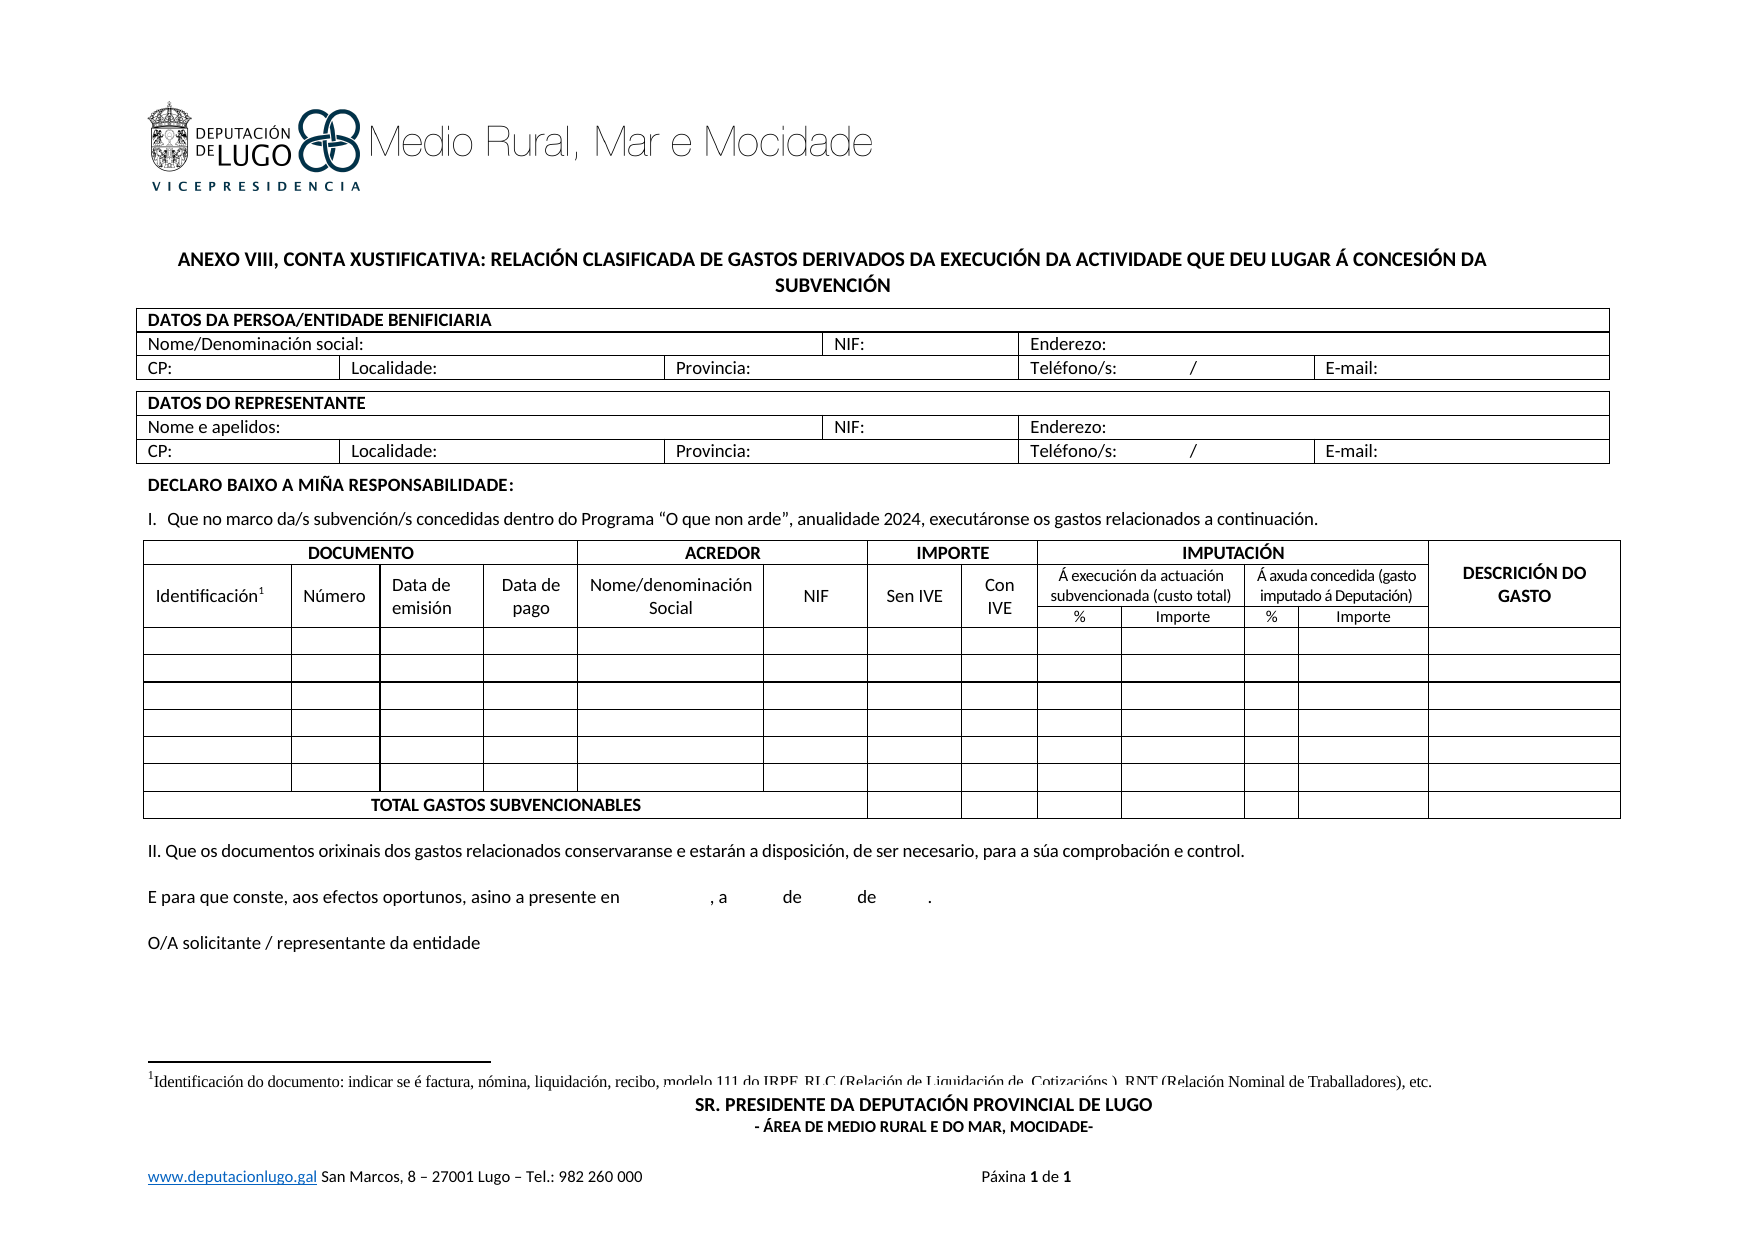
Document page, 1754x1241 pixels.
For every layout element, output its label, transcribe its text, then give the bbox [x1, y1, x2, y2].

table_cell [484, 710, 577, 736]
table_cell E-mail: [1315, 356, 1609, 379]
table_cell [381, 628, 483, 654]
table_cell [1299, 683, 1428, 709]
table_cell [1299, 655, 1428, 681]
table_cell CP: [137, 440, 339, 462]
table_cell [292, 764, 379, 791]
table_cell [1245, 655, 1298, 681]
table_cell [292, 710, 379, 736]
table_cell [1245, 710, 1298, 736]
table_cell [1429, 737, 1620, 763]
table_cell [578, 710, 763, 736]
table_cell Nome/Denominación social: [137, 333, 822, 355]
table_cell Teléfono/s: / [1019, 440, 1314, 462]
table_cell [962, 792, 1037, 818]
table_cell [578, 737, 763, 763]
table_cell [1122, 792, 1244, 818]
table_cell Sen IVE [868, 565, 961, 627]
table_cell [381, 683, 483, 709]
table_cell NIF [764, 565, 867, 627]
table_cell [1299, 737, 1428, 763]
table_cell [484, 764, 577, 791]
table_cell [1429, 764, 1620, 791]
table_cell [1429, 710, 1620, 736]
table_cell Importe [1299, 607, 1428, 627]
table_cell [1038, 628, 1121, 654]
table_cell [1038, 710, 1121, 736]
table_cell [868, 628, 961, 654]
table_header DESCRICIÓN DO GASTO [1429, 541, 1620, 627]
table_cell [962, 764, 1037, 791]
table_cell [962, 710, 1037, 736]
table_cell [1038, 764, 1121, 791]
table_cell [381, 764, 483, 791]
table_cell [764, 628, 867, 654]
table_cell NIF: [823, 416, 1018, 438]
table_cell [1038, 792, 1121, 818]
table_cell [1299, 628, 1428, 654]
table_cell [292, 628, 379, 654]
table_cell [868, 655, 961, 681]
table_cell [868, 710, 961, 736]
table_cell [144, 710, 291, 736]
text DECLARO BAIXO A MIÑA RESPONSABILIDADE: [148, 474, 1518, 497]
table_cell [1299, 710, 1428, 736]
table_cell [144, 764, 291, 791]
table_header IMPUTACIÓN [1038, 541, 1428, 564]
table_cell [381, 655, 483, 681]
table_cell [962, 683, 1037, 709]
table_cell Data de emisión [381, 565, 483, 627]
table_cell Localidade: [340, 356, 664, 379]
table_cell [764, 764, 867, 791]
table_cell [1429, 683, 1620, 709]
table_cell [1429, 628, 1620, 654]
table_cell [1122, 764, 1244, 791]
table_header DATOS DO REPRESENTANTE [137, 392, 1609, 414]
table_cell [1038, 683, 1121, 709]
table_cell [484, 655, 577, 681]
table_cell [868, 764, 961, 791]
table_header IMPORTE [868, 541, 1037, 564]
table_cell Localidade: [340, 440, 664, 462]
table_cell [578, 655, 763, 681]
table_cell [1429, 655, 1620, 681]
table_cell [144, 737, 291, 763]
table_cell % [1038, 607, 1121, 627]
table_cell TOTAL GASTOS SUBVENCIONABLES [144, 792, 867, 818]
table_cell [764, 737, 867, 763]
table_cell [868, 792, 961, 818]
table_cell Nome e apelidos: [137, 416, 822, 438]
table_cell Número [292, 565, 379, 627]
table_cell [868, 683, 961, 709]
table_cell [292, 683, 379, 709]
table_cell [1299, 792, 1428, 818]
table_cell [1299, 764, 1428, 791]
table_cell [764, 655, 867, 681]
table_cell [764, 683, 867, 709]
table_cell Á axuda concedida (gasto imputado á Deputación) [1245, 565, 1428, 606]
table_cell [1245, 628, 1298, 654]
table_cell [292, 655, 379, 681]
table_header ACREDOR [578, 541, 867, 564]
list Que no marco da/s subvención/s concedidas dentro do Programa “O que non arde”, anualidade 2024, executáronse os gastos relacionados a continuación. [148, 507, 1518, 530]
table_cell [962, 737, 1037, 763]
table_cell [1122, 710, 1244, 736]
table_cell Enderezo: [1019, 333, 1609, 355]
table_cell [144, 683, 291, 709]
table_cell E-mail: [1315, 440, 1609, 462]
table_cell [1429, 792, 1620, 818]
table_cell [1038, 655, 1121, 681]
table_cell Data de pago [484, 565, 577, 627]
table_cell NIF: [823, 333, 1018, 355]
table_cell [764, 710, 867, 736]
table_cell [292, 737, 379, 763]
table_cell Identificación [144, 565, 291, 627]
table_cell [381, 737, 483, 763]
table_cell CP: [137, 356, 339, 379]
table_cell [962, 628, 1037, 654]
table_cell [1122, 737, 1244, 763]
table_cell [578, 683, 763, 709]
table_cell Teléfono/s: / [1019, 356, 1314, 379]
table_cell [144, 628, 291, 654]
table_cell Enderezo: [1019, 416, 1609, 438]
table_cell Á execución da actuación subvencionada (custo total) [1038, 565, 1244, 606]
table_header DATOS DA PERSOA/ENTIDADE BENIFICIARIA [137, 309, 1609, 331]
text ANEXO VIII, CONTA XUSTIFICATIVA: RELACIÓN CLASIFICADA DE GASTOS DERIVADOS DA EXECUCIÓN DA ACTIVIDADE QUE DEU LUGAR Á CONCESIÓN DA SUBVENCIÓN [148, 246, 1518, 297]
table_cell [484, 737, 577, 763]
table_cell [578, 764, 763, 791]
table_cell [1122, 655, 1244, 681]
table_cell [484, 628, 577, 654]
table_header DOCUMENTO [144, 541, 577, 564]
table_cell [962, 655, 1037, 681]
table_cell % [1245, 607, 1298, 627]
table_cell [1038, 737, 1121, 763]
table_cell Provincia: [665, 440, 1018, 462]
table_cell [381, 710, 483, 736]
table_cell [868, 737, 961, 763]
table_cell [484, 683, 577, 709]
table_cell Provincia: [665, 356, 1018, 379]
table_cell [578, 628, 763, 654]
table_cell [1122, 628, 1244, 654]
table_cell [1245, 764, 1298, 791]
table_cell Con IVE [962, 565, 1037, 627]
table_cell [1245, 792, 1298, 818]
table_cell [1122, 683, 1244, 709]
text II. Que os documentos orixinais dos gastos relacionados conservaranse e estarán a disposición, de ser necesario, para a súa comprobación e control. [148, 839, 1518, 862]
table_cell [1245, 683, 1298, 709]
table_cell [144, 655, 291, 681]
text E para que conste, aos efectos oportunos, asino a presente en , a de de . [148, 885, 1518, 908]
table_cell Nome/denominación Social [578, 565, 763, 627]
table_cell Importe [1122, 607, 1244, 627]
table_cell [1245, 737, 1298, 763]
text O/A solicitante / representante da entidade [148, 931, 1518, 954]
